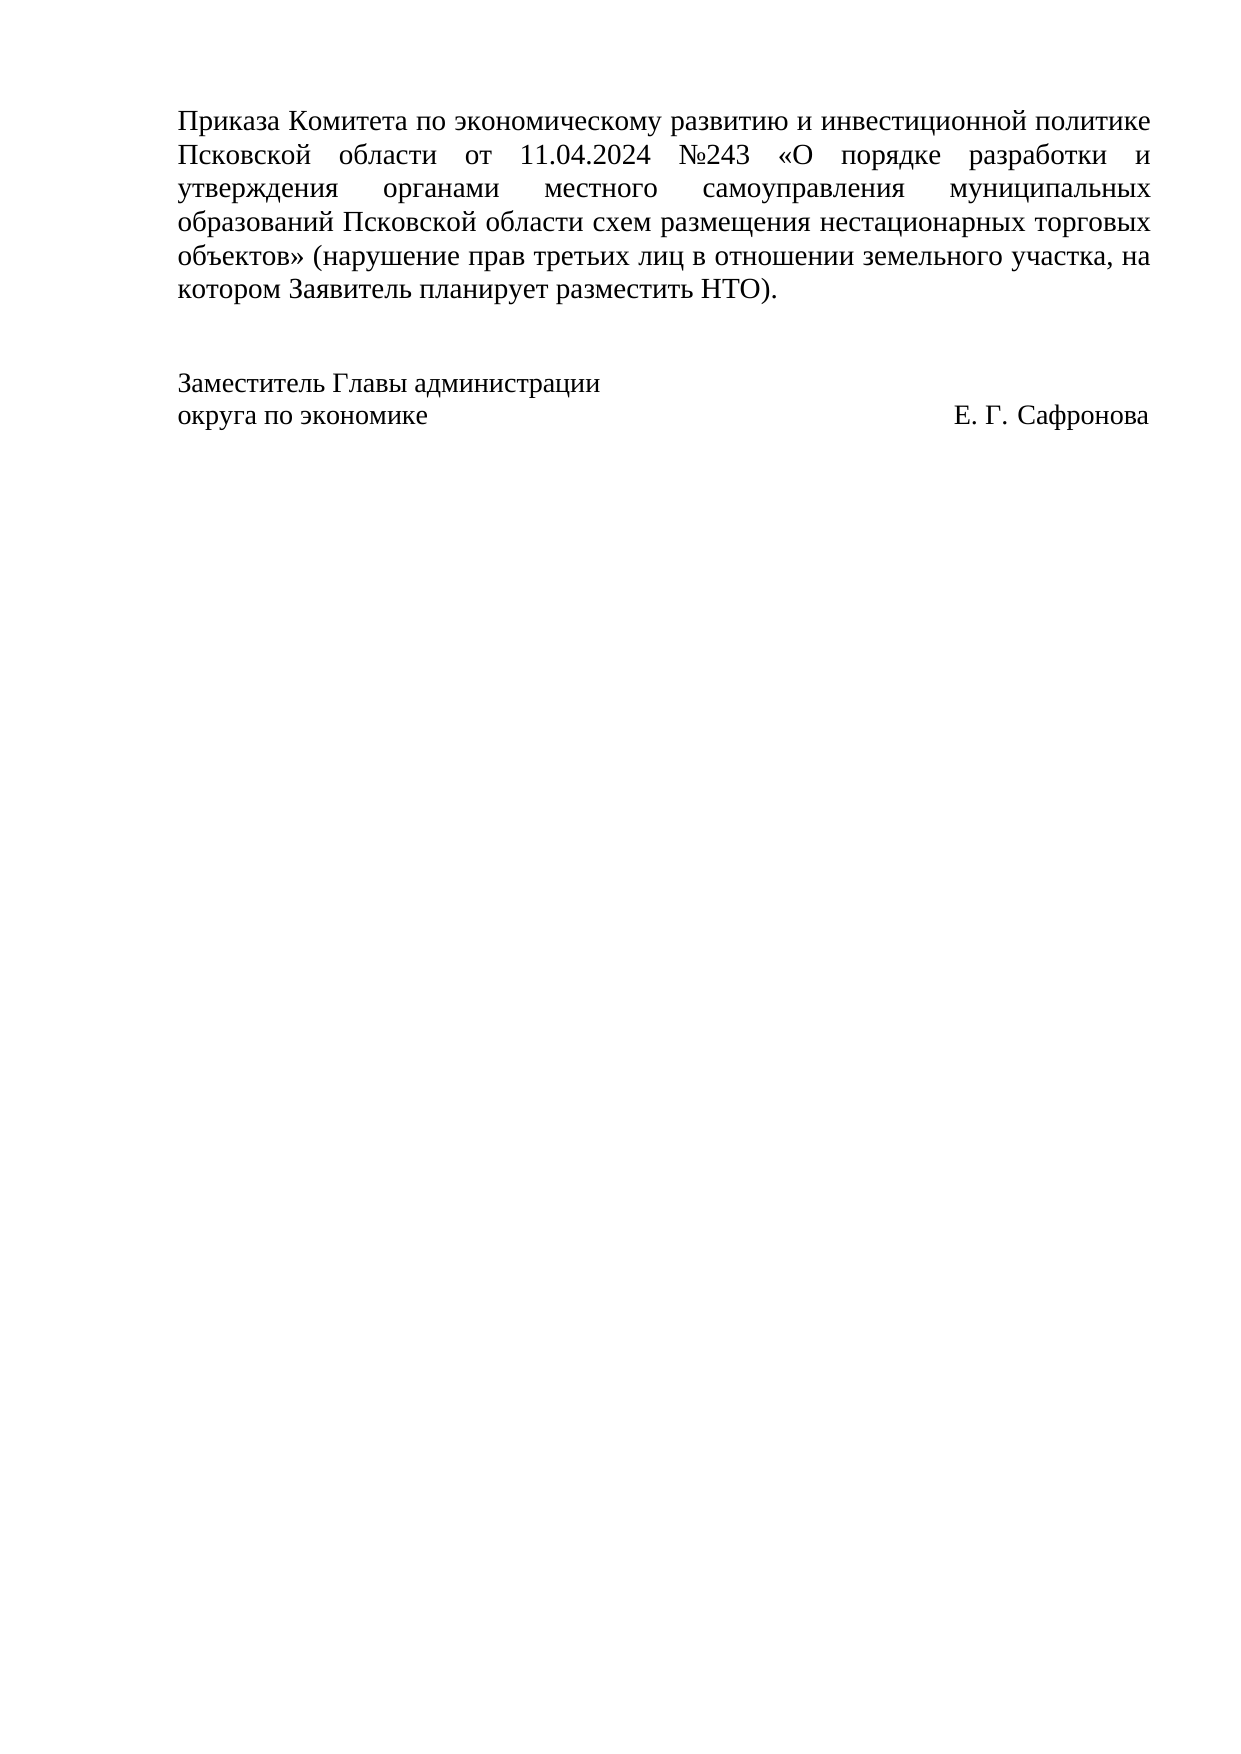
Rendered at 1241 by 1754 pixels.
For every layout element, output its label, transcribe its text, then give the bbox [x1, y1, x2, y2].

text округа по экономике Е. Г. Сафронова [177, 398, 1152, 431]
text Заместитель Главы администрации [177, 366, 1152, 398]
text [177, 103, 1152, 305]
